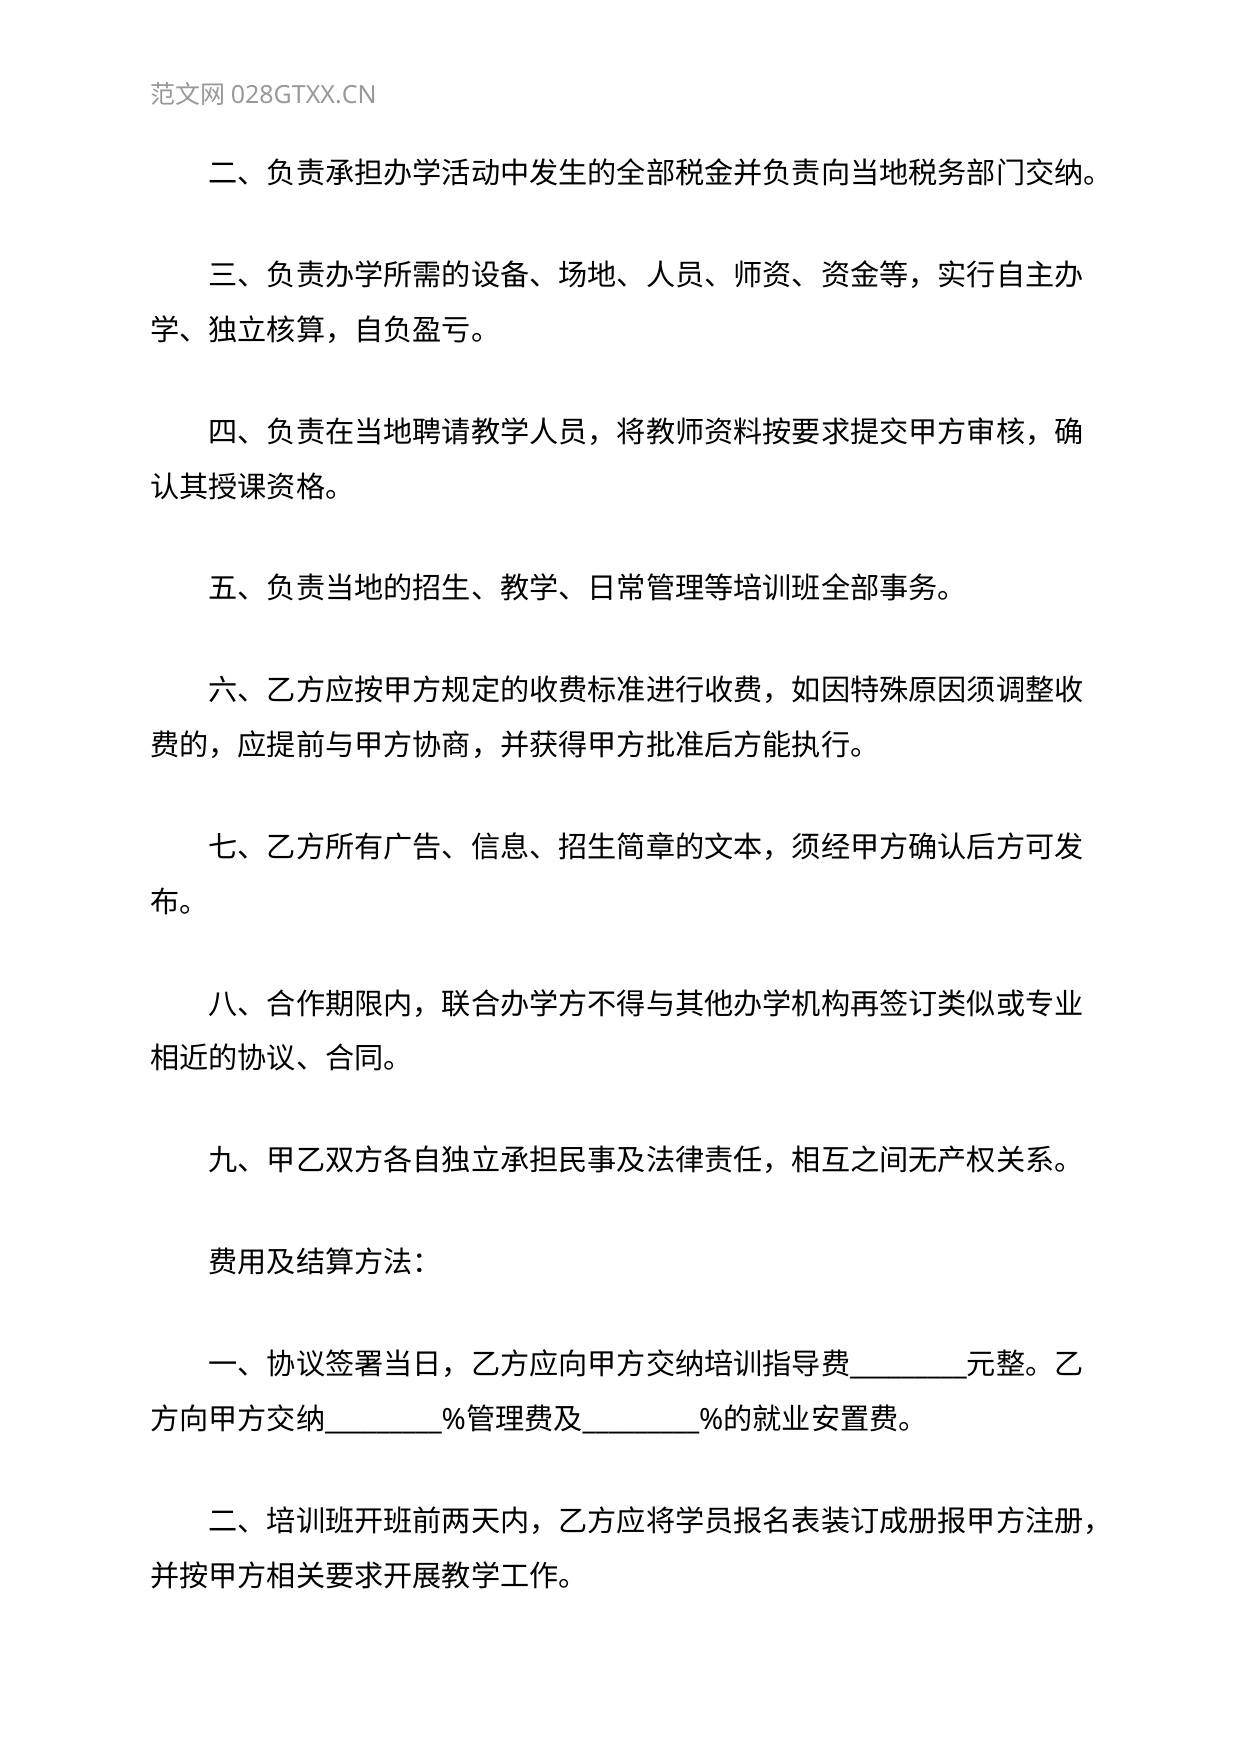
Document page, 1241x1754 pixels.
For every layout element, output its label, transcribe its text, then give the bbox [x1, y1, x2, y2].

text 二、培训班开班前两天内，乙方应将学员报名表装订成册报甲方注册，并按甲方相关要求开展教学工作。 [150, 1497, 1090, 1594]
text 一、协议签署当日，乙方应向甲方交纳培训指导费_________元整。乙方向甲方交纳_________%管理费及_________%的就业安置费。 [150, 1340, 1090, 1438]
text 八、合作期限内，联合办学方不得与其他办学机构再签订类似或专业相近的协议、合同。 [150, 980, 1090, 1077]
text 六、乙方应按甲方规定的收费标准进行收费，如因特殊原因须调整收费的，应提前与甲方协商，并获得甲方批准后方能执行。 [150, 667, 1090, 764]
text 七、乙方所有广告、信息、招生简章的文本，须经甲方确认后方可发布。 [150, 823, 1090, 921]
text 九、甲乙双方各自独立承担民事及法律责任，相互之间无产权关系。 [150, 1137, 1090, 1179]
text 五、负责当地的招生、教学、日常管理等培训班全部事务。 [150, 565, 1090, 607]
text 二、负责承担办学活动中发生的全部税金并负责向当地税务部门交纳。 [150, 150, 1090, 192]
text 四、负责在当地聘请教学人员，将教师资料按要求提交甲方审核，确认其授课资格。 [150, 408, 1090, 506]
text 三、负责办学所需的设备、场地、人员、师资、资金等，实行自主办学、独立核算，自负盈亏。 [150, 252, 1090, 349]
text 费用及结算方法： [150, 1239, 1090, 1281]
